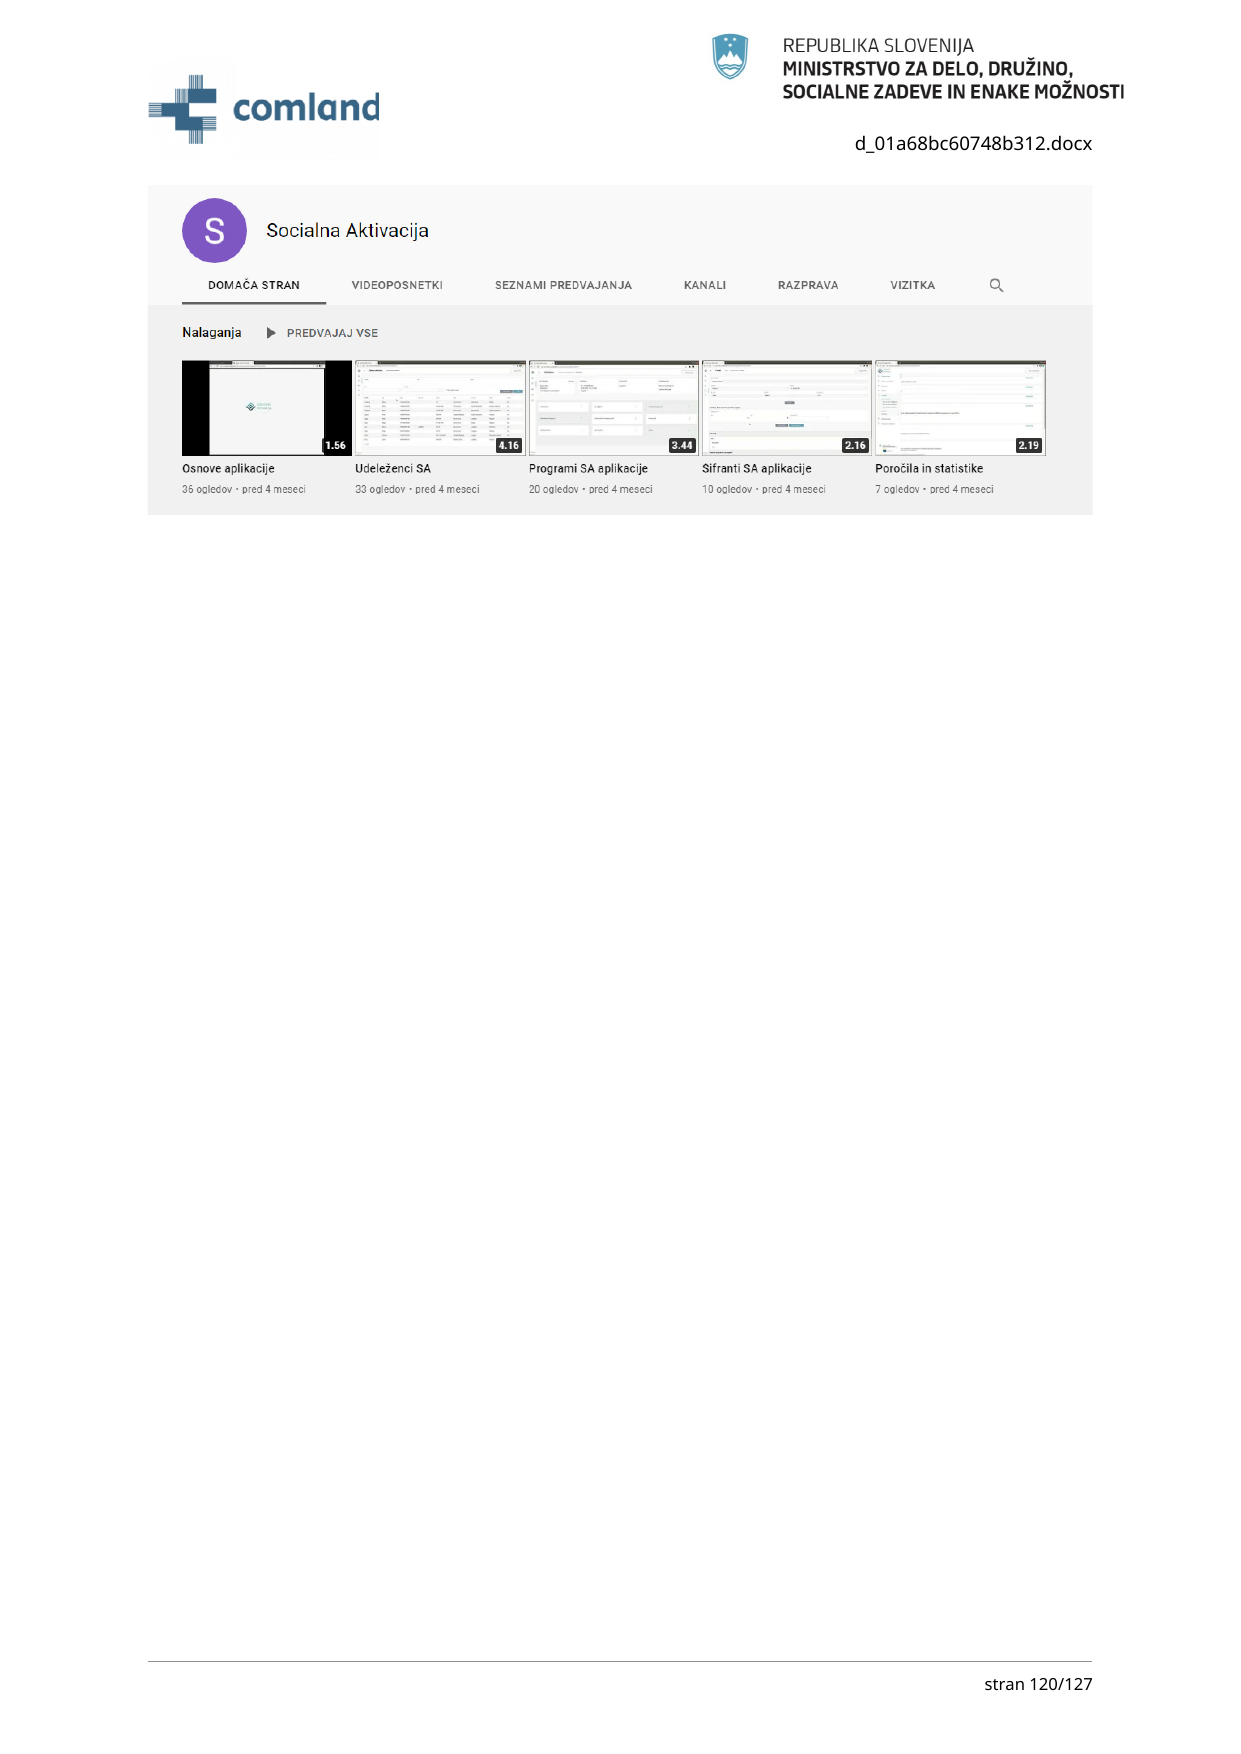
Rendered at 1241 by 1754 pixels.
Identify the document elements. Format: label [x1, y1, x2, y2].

picture [147, 56, 379, 160]
picture [707, 33, 1124, 99]
picture [147, 180, 1093, 515]
